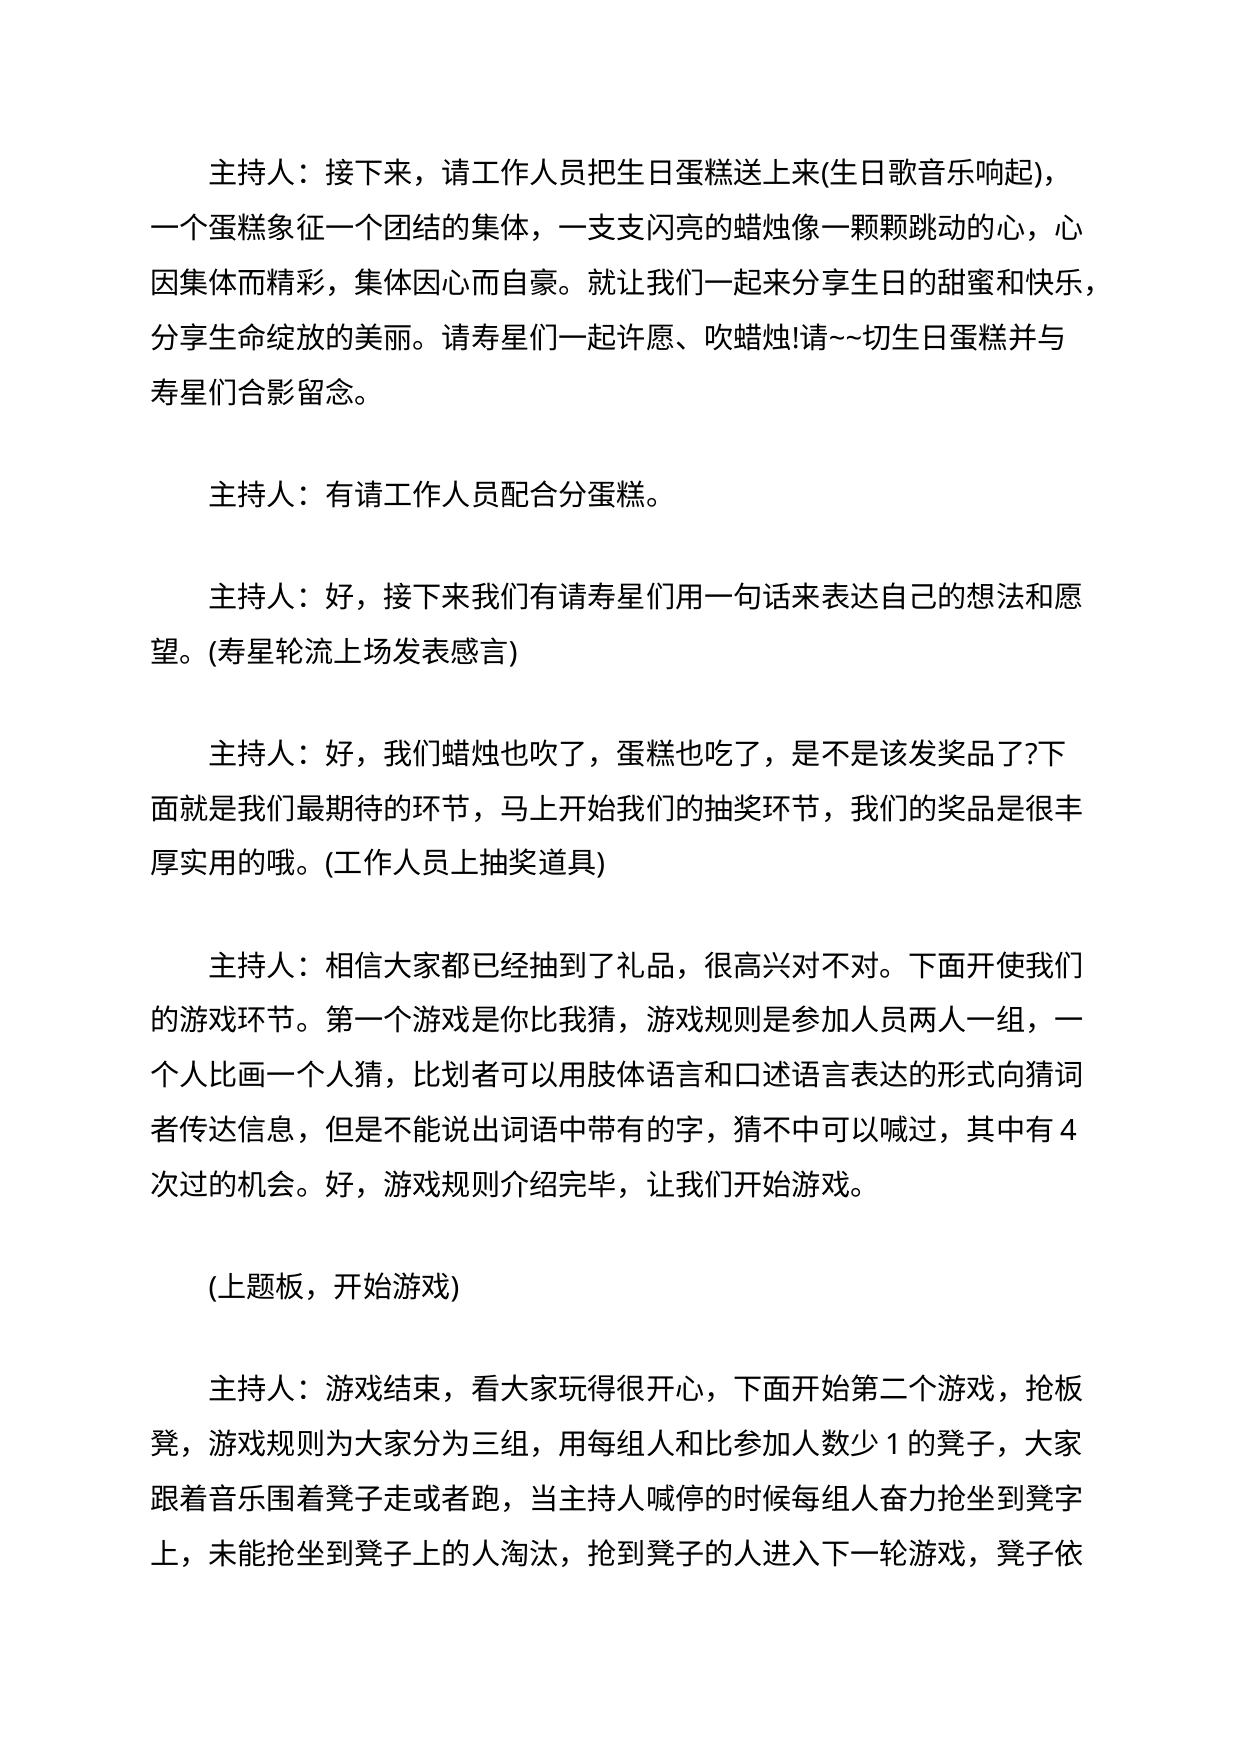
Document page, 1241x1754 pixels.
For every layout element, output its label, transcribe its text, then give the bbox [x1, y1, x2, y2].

text 主持人：好，我们蜡烛也吹了，蛋糕也吃了，是不是该发奖品了?下面就是我们最期待的环节，马上开始我们的抽奖环节，我们的奖品是很丰厚实用的哦。(工作人员上抽奖道具) [150, 730, 1090, 882]
text 主持人：好，接下来我们有请寿星们用一句话来表达自己的想法和愿望。(寿星轮流上场发表感言) [150, 573, 1090, 671]
text (上题板，开始游戏) [150, 1263, 1090, 1306]
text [150, 1366, 1090, 1573]
text 主持人：接下来，请工作人员把生日蛋糕送上来(生日歌音乐响起)，一个蛋糕象征一个团结的集体，一支支闪亮的蜡烛像一颗颗跳动的心，心因集体而精彩，集体因心而自豪。就让我们一起来分享生日的甜蜜和快乐，分享生命绽放的美丽。请寿星们一起许愿、吹蜡烛!请~~切生日蛋糕并与寿星们合影留念。 [150, 150, 1090, 412]
text 主持人：有请工作人员配合分蛋糕。 [150, 472, 1090, 514]
text 主持人：相信大家都已经抽到了礼品，很高兴对不对。下面开使我们的游戏环节。第一个游戏是你比我猜，游戏规则是参加人员两人一组，一个人比画一个人猜，比划者可以用肢体语言和口述语言表达的形式向猜词者传达信息，但是不能说出词语中带有的字，猜不中可以喊过，其中有4次过的机会。好，游戏规则介绍完毕，让我们开始游戏。 [150, 942, 1090, 1204]
